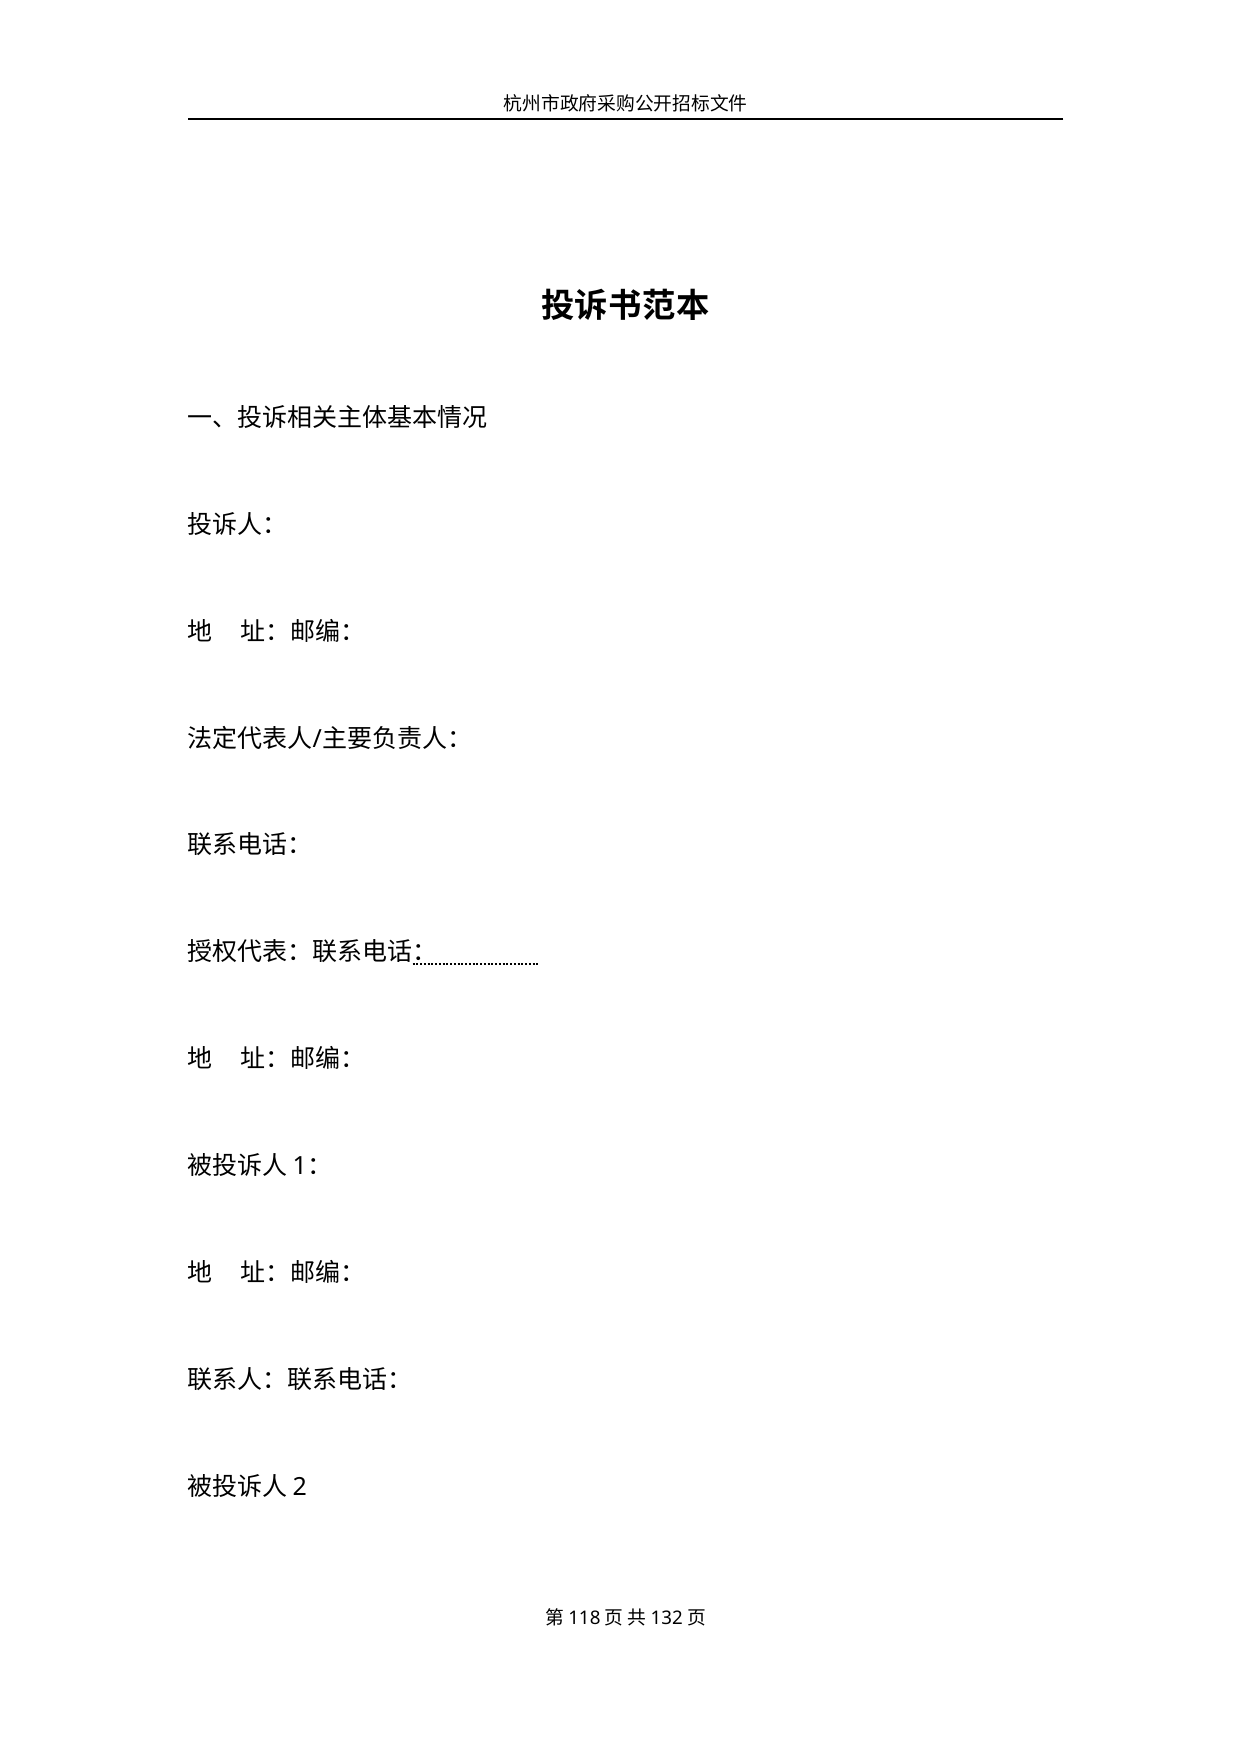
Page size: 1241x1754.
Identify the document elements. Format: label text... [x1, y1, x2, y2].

text 地 址：邮编： [187, 1237, 1063, 1304]
text 投诉书范本 [187, 269, 1063, 337]
text 联系电话： [187, 809, 1063, 877]
text 法定代表人/主要负责人： [187, 702, 1063, 770]
text 地 址：邮编： [187, 1023, 1063, 1091]
text 授权代表：联系电话： [187, 916, 1063, 984]
text 投诉人： [187, 488, 1063, 556]
text 一、投诉相关主体基本情况 [187, 382, 1063, 449]
text 联系人：联系电话： [187, 1343, 1063, 1411]
text 地 址：邮编： [187, 595, 1063, 663]
text 被投诉人2 [187, 1450, 1063, 1518]
text 被投诉人1： [187, 1130, 1063, 1198]
